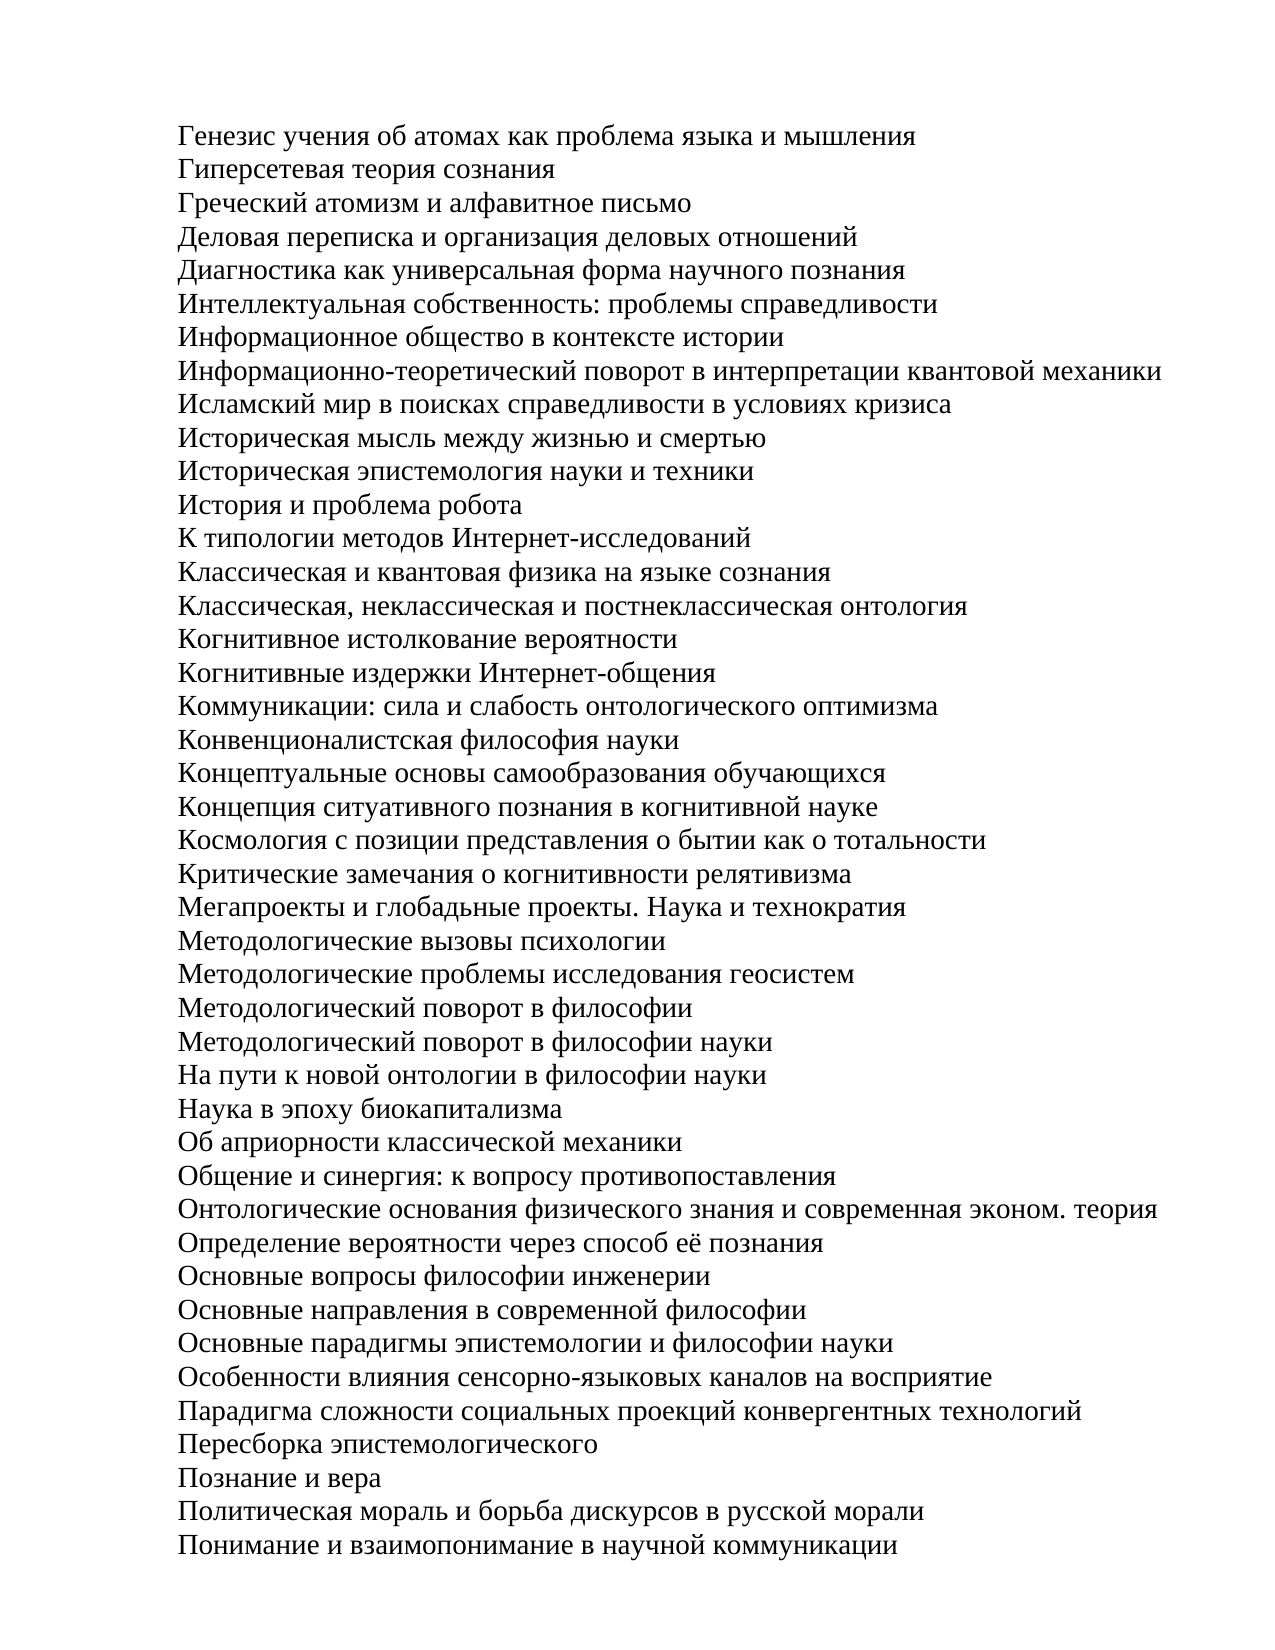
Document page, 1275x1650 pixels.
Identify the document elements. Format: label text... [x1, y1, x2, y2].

text История и проблема робота [177, 487, 1186, 521]
text Информационное общество в контексте истории [177, 319, 1186, 353]
text Классическая и квантовая физика на языке сознания [177, 554, 1186, 588]
text Пересборка эпистемологического [177, 1426, 1186, 1460]
text Мегапроекты и глобадьные проекты. Наука и технократия [177, 889, 1186, 923]
text Историческая мысль между жизнью и смертью [177, 420, 1186, 453]
text К типологии методов Интернет-исследований [177, 521, 1186, 554]
text Определение вероятности через способ её познания [177, 1225, 1186, 1258]
text Парадигма сложности социальных проекций конвергентных технологий [177, 1393, 1186, 1426]
text Онтологические основания физического знания и современная эконом. теория [177, 1191, 1186, 1225]
text Наука в эпоху биокапитализма [177, 1091, 1186, 1124]
text Методологический поворот в философии [177, 990, 1186, 1024]
text Историческая эпистемология науки и техники [177, 453, 1186, 487]
text Методологические проблемы исследования геосистем [177, 957, 1186, 990]
text Греческий атомизм и алфавитное письмо [177, 185, 1186, 219]
text Концепция ситуативного познания в когнитивной науке [177, 789, 1186, 822]
text Интеллектуальная собственность: проблемы справедливости [177, 286, 1186, 319]
text Когнитивное истолкование вероятности [177, 621, 1186, 655]
text Концептуальные основы самообразования обучающихся [177, 755, 1186, 789]
text Космология с позиции представления о бытии как о тотальности [177, 822, 1186, 856]
text Когнитивные издержки Интернет-общения [177, 655, 1186, 688]
text Основные вопросы философии инженерии [177, 1258, 1186, 1292]
text Методологические вызовы психологии [177, 923, 1186, 957]
text Генезис учения об атомах как проблема языка и мышления [177, 118, 1186, 152]
text Критические замечания о когнитивности релятивизма [177, 856, 1186, 889]
text Познание и вера [177, 1460, 1186, 1493]
text Конвенционалистская философия науки [177, 722, 1186, 755]
text Общение и синергия: к вопросу противопоставления [177, 1158, 1186, 1191]
text Политическая мораль и борьба дискурсов в русской морали [177, 1493, 1186, 1527]
text Коммуникации: сила и слабость онтологического оптимизма [177, 688, 1186, 722]
text Понимание и взаимопонимание в научной коммуникации [177, 1527, 1186, 1560]
text Методологический поворот в философии науки [177, 1024, 1186, 1057]
text Деловая переписка и организация деловых отношений [177, 219, 1186, 252]
text Информационно-теоретический поворот в интерпретации квантовой механики [177, 353, 1186, 386]
text Классическая, неклассическая и постнеклассическая онтология [177, 588, 1186, 621]
text Гиперсетевая теория сознания [177, 152, 1186, 185]
text Исламский мир в поисках справедливости в условиях кризиса [177, 386, 1186, 420]
text На пути к новой онтологии в философии науки [177, 1057, 1186, 1091]
text Основные направления в современной философии [177, 1292, 1186, 1326]
text Диагностика как универсальная форма научного познания [177, 252, 1186, 286]
text Основные парадигмы эпистемологии и философии науки [177, 1326, 1186, 1359]
text Об априорности классической механики [177, 1124, 1186, 1158]
text Особенности влияния сенсорно-языковых каналов на восприятие [177, 1359, 1186, 1393]
